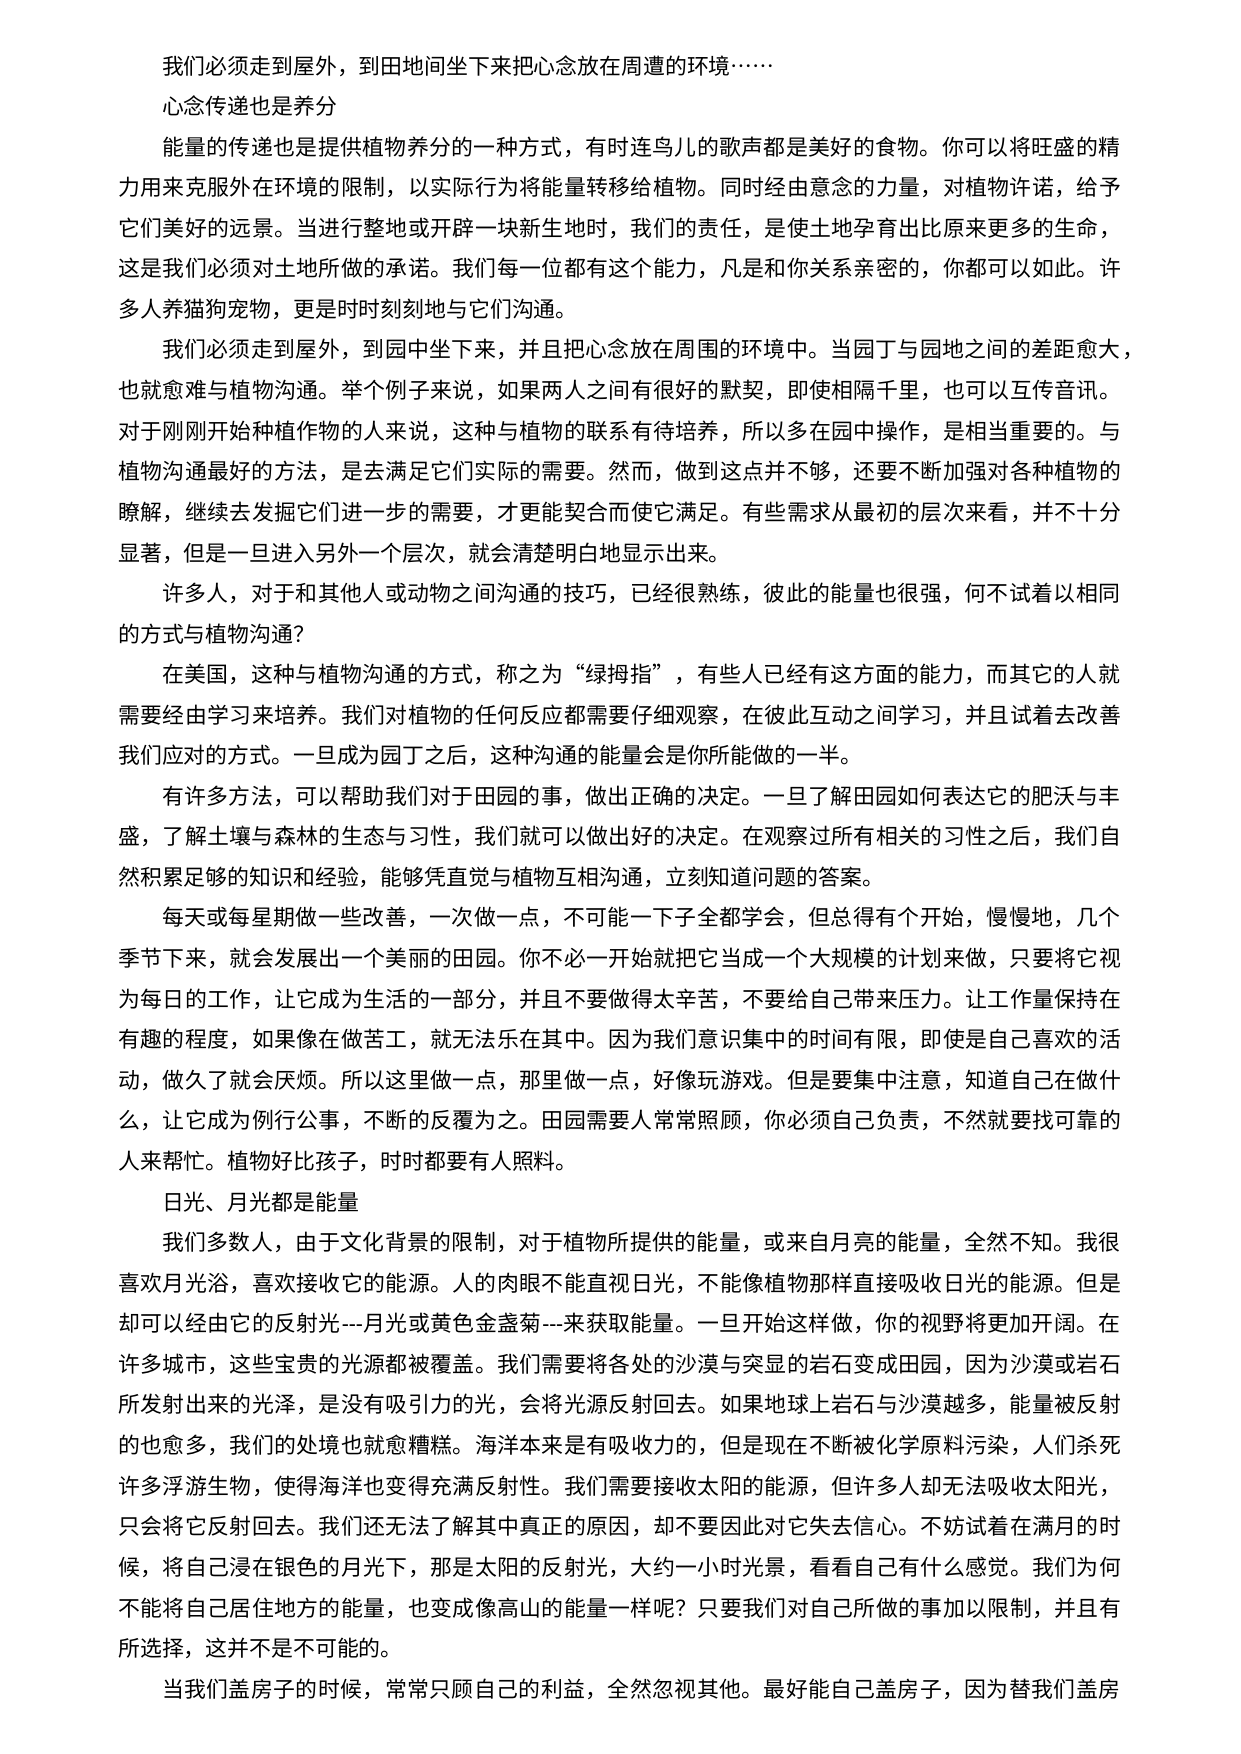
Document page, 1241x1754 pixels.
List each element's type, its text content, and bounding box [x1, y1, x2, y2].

text 许多人，对于和其他人或动物之间沟通的技巧，已经很熟练，彼此的能量也很强，何不试着以相同的方式与植物沟通？ [118, 576, 1122, 649]
text 有许多方法，可以帮助我们对于田园的事，做出正确的决定。一旦了解田园如何表达它的肥沃与丰盛，了解土壤与森林的生态与习性，我们就可以做出好的决定。在观察过所有相关的习性之后，我们自然积累足够的知识和经验，能够凭直觉与植物互相沟通，立刻知道问题的答案。 [118, 778, 1122, 892]
text 每天或每星期做一些改善，一次做一点，不可能一下子全都学会，但总得有个开始，慢慢地，几个季节下来，就会发展出一个美丽的田园。你不必一开始就把它当成一个大规模的计划来做，只要将它视为每日的工作，让它成为生活的一部分，并且不要做得太辛苦，不要给自己带来压力。让工作量保持在有趣的程度，如果像在做苦工，就无法乐在其中。因为我们意识集中的时间有限，即使是自己喜欢的活动，做久了就会厌烦。所以这里做一点，那里做一点，好像玩游戏。但是要集中注意，知道自己在做什么，让它成为例行公事，不断的反覆为之。田园需要人常常照顾，你必须自己负责，不然就要找可靠的人来帮忙。植物好比孩子，时时都要有人照料。 [118, 900, 1122, 1176]
text 我们多数人，由于文化背景的限制，对于植物所提供的能量，或来自月亮的能量，全然不知。我很喜欢月光浴，喜欢接收它的能源。人的肉眼不能直视日光，不能像植物那样直接吸收日光的能源。但是却可以经由它的反射光---月光或黄色金盏菊---来获取能量。一旦开始这样做，你的视野将更加开阔。在许多城市，这些宝贵的光源都被覆盖。我们需要将各处的沙漠与突显的岩石变成田园，因为沙漠或岩石所发射出来的光泽，是没有吸引力的光，会将光源反射回去。如果地球上岩石与沙漠越多，能量被反射的也愈多，我们的处境也就愈糟糕。海洋本来是有吸收力的，但是现在不断被化学原料污染，人们杀死许多浮游生物，使得海洋也变得充满反射性。我们需要接收太阳的能源，但许多人却无法吸收太阳光，只会将它反射回去。我们还无法了解其中真正的原因，却不要因此对它失去信心。不妨试着在满月的时候，将自己浸在银色的月光下，那是太阳的反射光，大约一小时光景，看看自己有什么感觉。我们为何不能将自己居住地方的能量，也变成像高山的能量一样呢？只要我们对自己所做的事加以限制，并且有所选择，这并不是不可能的。 [118, 1224, 1122, 1663]
text 日光、月光都是能量 [118, 1184, 1122, 1217]
text 心念传递也是养分 [118, 89, 1122, 121]
text 我们必须走到屋外，到田地间坐下来把心念放在周遭的环境…… [118, 48, 1122, 81]
text 我们必须走到屋外，到园中坐下来，并且把心念放在周围的环境中。当园丁与园地之间的差距愈大，也就愈难与植物沟通。举个例子来说，如果两人之间有很好的默契，即使相隔千里，也可以互传音讯。对于刚刚开始种植作物的人来说，这种与植物的联系有待培养，所以多在园中操作，是相当重要的。与植物沟通最好的方法，是去满足它们实际的需要。然而，做到这点并不够，还要不断加强对各种植物的瞭解，继续去发掘它们进一步的需要，才更能契合而使它满足。有些需求从最初的层次来看，并不十分显著，但是一旦进入另外一个层次，就会清楚明白地显示出来。 [118, 332, 1122, 568]
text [118, 1671, 1122, 1704]
text 能量的传递也是提供植物养分的一种方式，有时连鸟儿的歌声都是美好的食物。你可以将旺盛的精力用来克服外在环境的限制，以实际行为将能量转移给植物。同时经由意念的力量，对植物许诺，给予它们美好的远景。当进行整地或开辟一块新生地时，我们的责任，是使土地孕育出比原来更多的生命，这是我们必须对土地所做的承诺。我们每一位都有这个能力，凡是和你关系亲密的，你都可以如此。许多人养猫狗宠物，更是时时刻刻地与它们沟通。 [118, 129, 1122, 324]
text 在美国，这种与植物沟通的方式，称之为“绿拇指”，有些人已经有这方面的能力，而其它的人就需要经由学习来培养。我们对植物的任何反应都需要仔细观察，在彼此互动之间学习，并且试着去改善我们应对的方式。一旦成为园丁之后，这种沟通的能量会是你所能做的一半。 [118, 657, 1122, 770]
